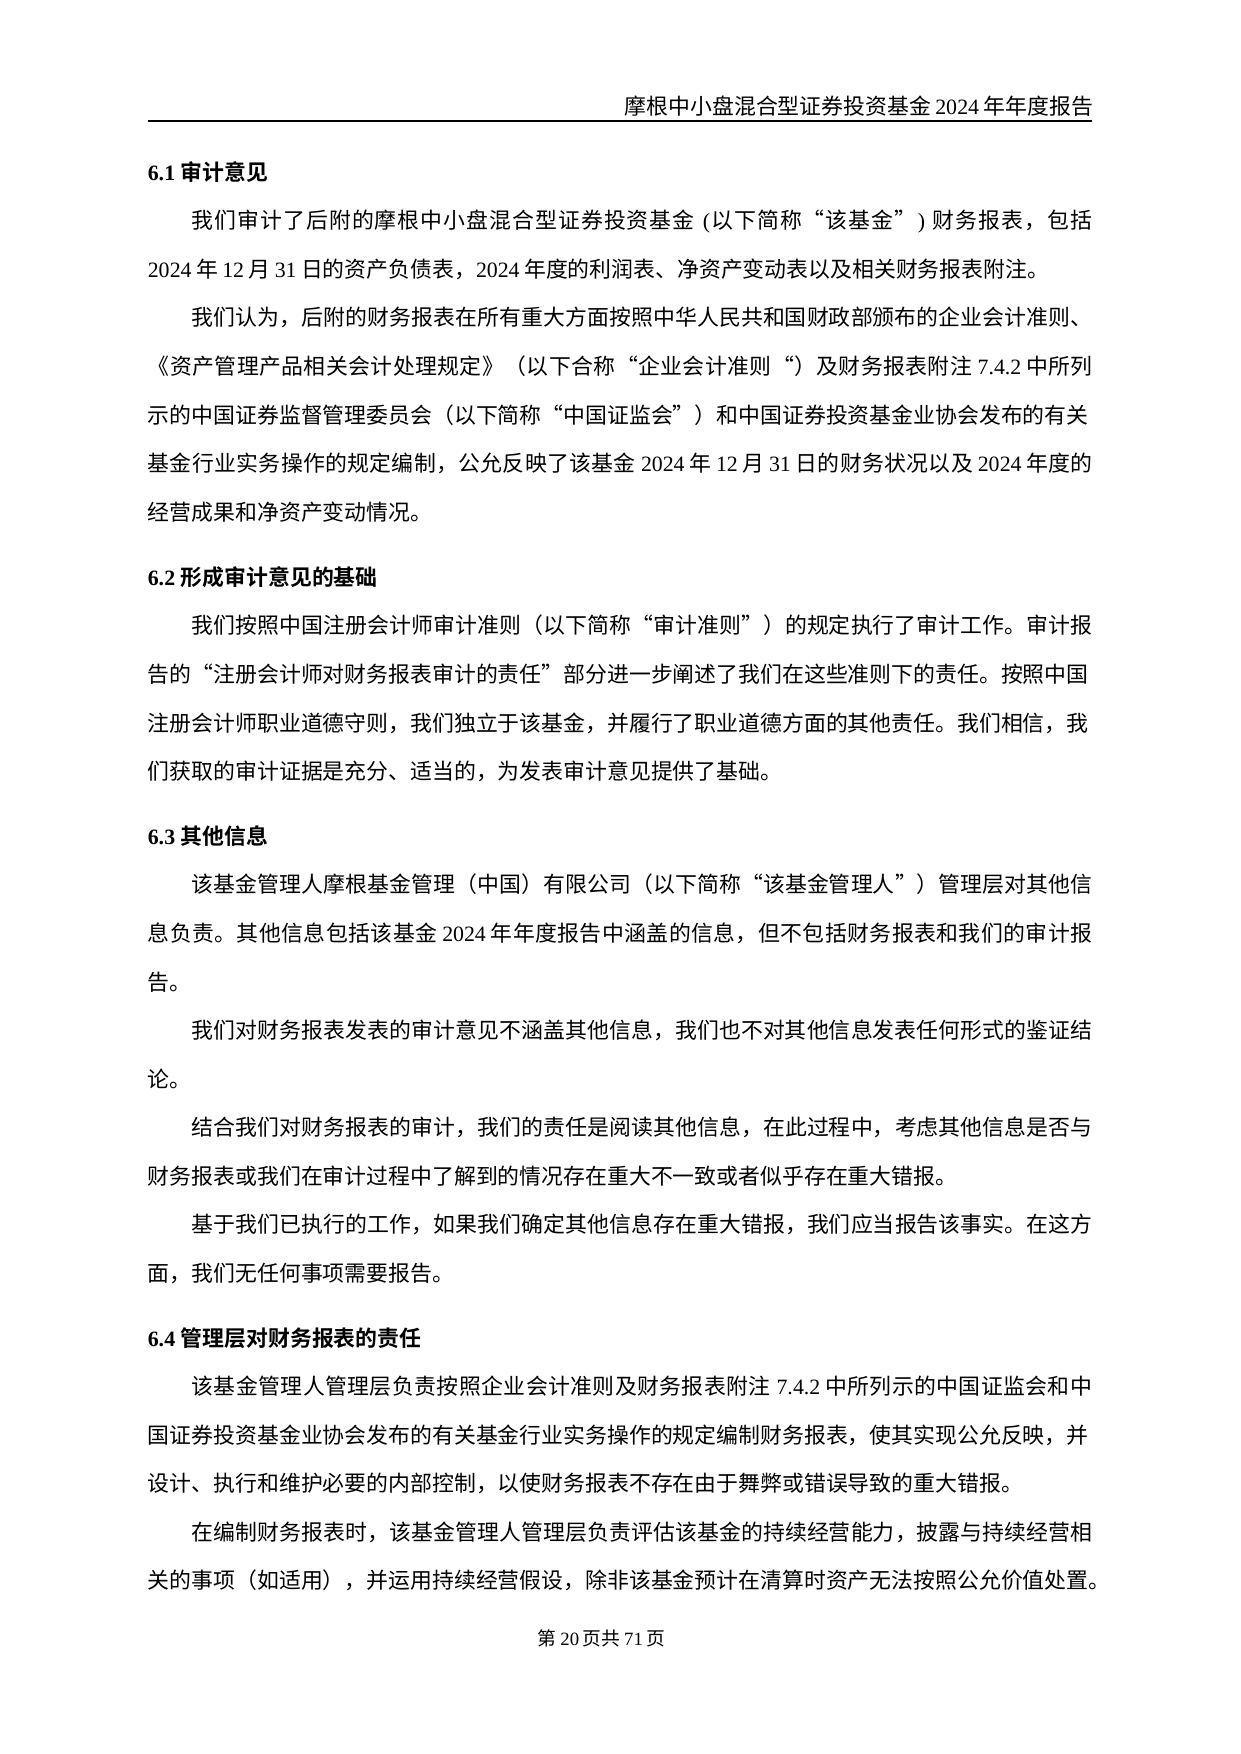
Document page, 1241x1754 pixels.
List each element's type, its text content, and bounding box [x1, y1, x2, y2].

text 在编制财务报表时，该基金管理人管理层负责评估该基金的持续经营能力，披露与持续经营相关的事项（如适用），并运用持续经营假设，除非该基金预计在清算时资产无法按照公允价值处置。 [148, 1514, 1092, 1596]
text 我们对财务报表发表的审计意见不涵盖其他信息，我们也不对其他信息发表任何形式的鉴证结论。 [148, 1013, 1092, 1094]
text 我们审计了后附的摩根中小盘混合型证券投资基金 (以下简称“该基金”) 财务报表，包括2024年12月31日的资产负债表，2024年度的利润表、净资产变动表以及相关财务报表附注。 [148, 203, 1092, 284]
text 我们认为，后附的财务报表在所有重大方面按照中华人民共和国财政部颁布的企业会计准则、《资产管理产品相关会计处理规定》（以下合称“企业会计准则“）及财务报表附注7.4.2中所列示的中国证券监督管理委员会（以下简称“中国证监会”）和中国证券投资基金业协会发布的有关基金行业实务操作的规定编制，公允反映了该基金2024年12月31日的财务状况以及2024年度的经营成果和净资产变动情况。 [148, 300, 1092, 527]
text 基于我们已执行的工作，如果我们确定其他信息存在重大错报，我们应当报告该事实。在这方面，我们无任何事项需要报告。 [148, 1207, 1092, 1288]
subtitle 6.4 管理层对财务报表的责任 [148, 1320, 1092, 1353]
subtitle 6.1 审计意见 [148, 154, 1092, 187]
text 该基金管理人管理层负责按照企业会计准则及财务报表附注7.4.2中所列示的中国证监会和中国证券投资基金业协会发布的有关基金行业实务操作的规定编制财务报表，使其实现公允反映，并设计、执行和维护必要的内部控制，以使财务报表不存在由于舞弊或错误导致的重大错报。 [148, 1368, 1092, 1498]
subtitle 6.3 其他信息 [148, 818, 1092, 851]
text 我们按照中国注册会计师审计准则（以下简称“审计准则”）的规定执行了审计工作。审计报告的“注册会计师对财务报表审计的责任”部分进一步阐述了我们在这些准则下的责任。按照中国注册会计师职业道德守则，我们独立于该基金，并履行了职业道德方面的其他责任。我们相信，我们获取的审计证据是充分、适当的，为发表审计意见提供了基础。 [148, 608, 1092, 786]
text 结合我们对财务报表的审计，我们的责任是阅读其他信息，在此过程中，考虑其他信息是否与财务报表或我们在审计过程中了解到的情况存在重大不一致或者似乎存在重大错报。 [148, 1110, 1092, 1191]
subtitle 6.2 形成审计意见的基础 [148, 559, 1092, 592]
text 该基金管理人摩根基金管理（中国）有限公司（以下简称“该基金管理人”）管理层对其他信息负责。其他信息包括该基金2024年年度报告中涵盖的信息，但不包括财务报表和我们的审计报告。 [148, 867, 1092, 997]
